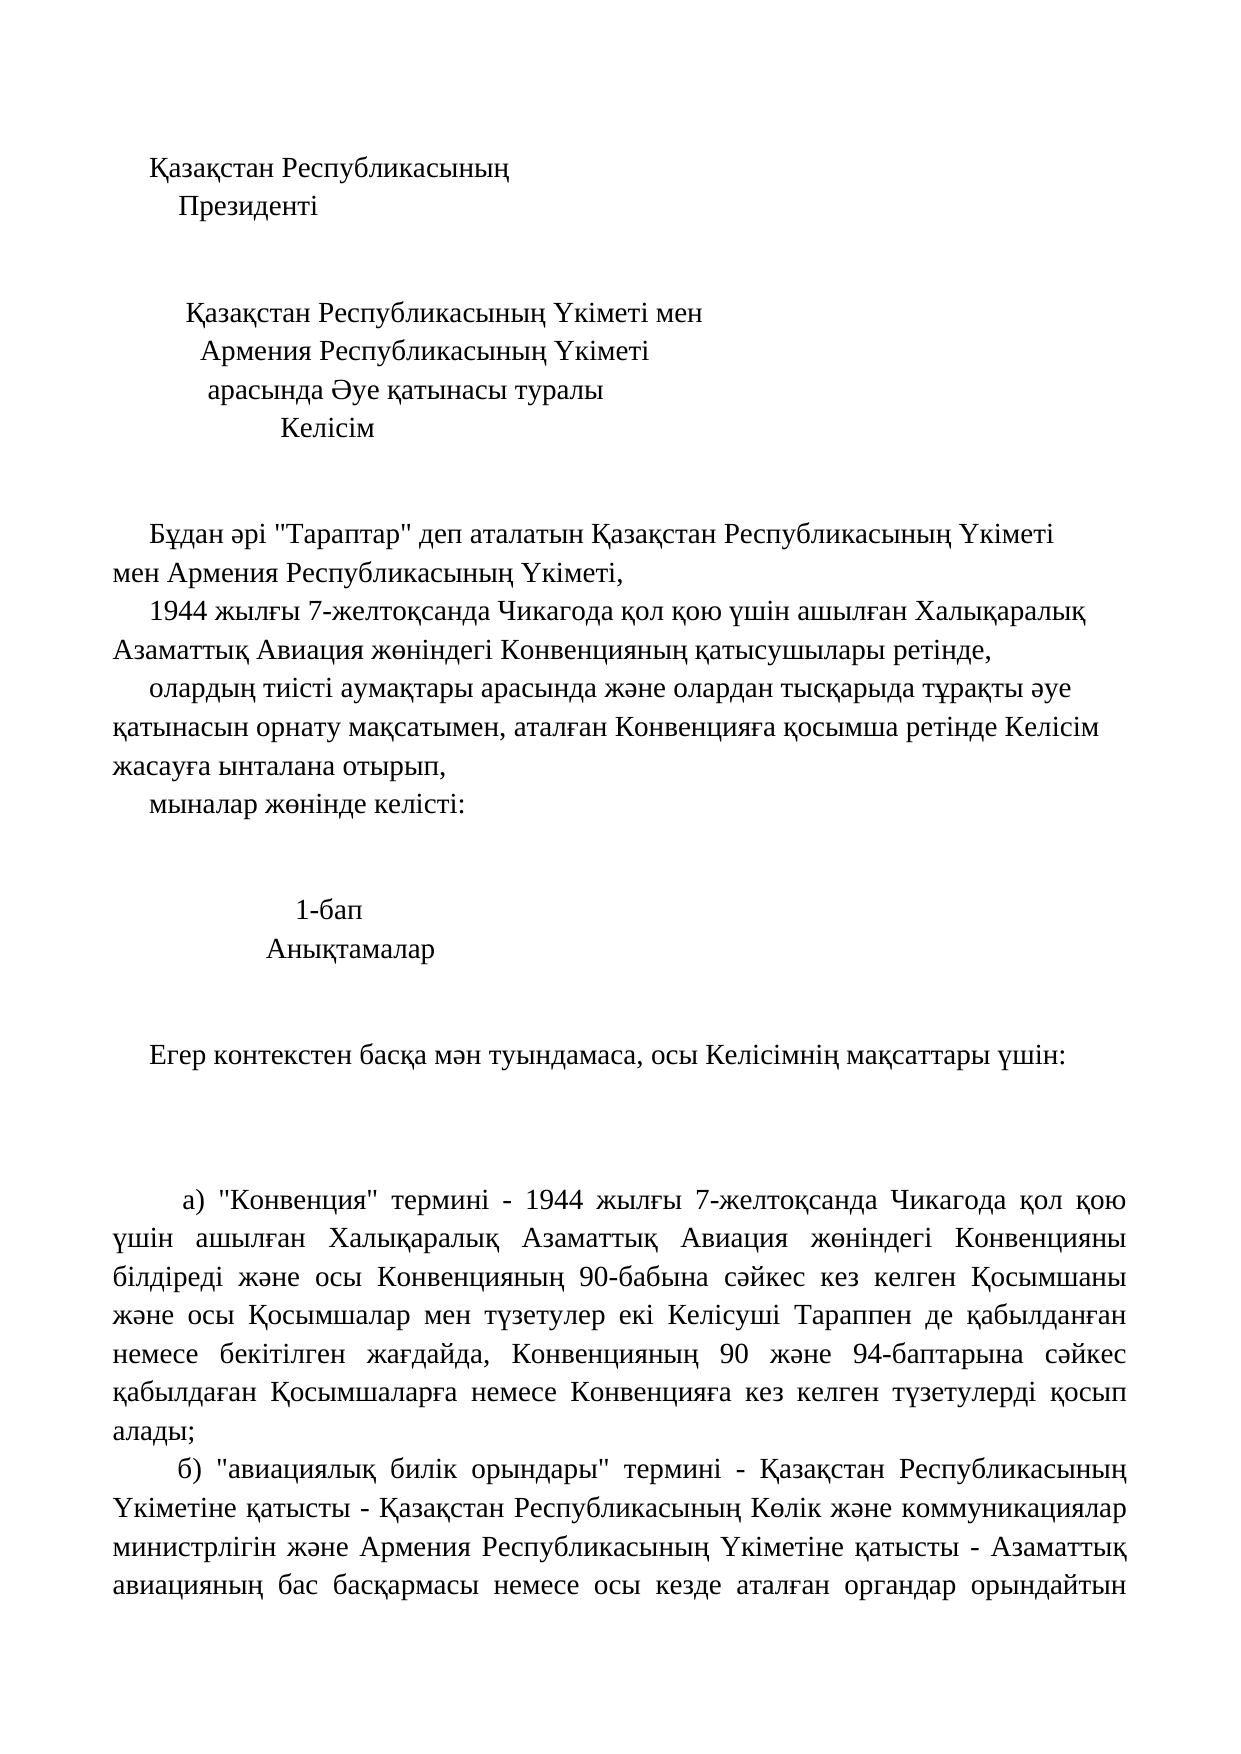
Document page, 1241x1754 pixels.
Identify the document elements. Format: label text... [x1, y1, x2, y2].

text 1944 жылғы 7-желтоқсанда Чикагода қол қою үшін ашылған Халықаралық [112, 593, 1128, 627]
text Егер контекстен басқа мән туындамаса, осы Келісімнің мақсаттары үшін: [112, 1037, 1128, 1071]
text Қазақстан Республикасының Үкіметі мен [112, 295, 1128, 328]
text жасауға ынталана отырып, [112, 748, 1128, 781]
text мен Армения Республикасының Үкіметі, [112, 555, 1128, 588]
text олардың тиісті аумақтары арасында және олардан тысқарыда тұрақты әуе [112, 671, 1128, 704]
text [112, 1143, 1128, 1601]
text мыналар жөнінде келісті: [112, 786, 1128, 820]
text Азаматтық Авиация жөніндегі Конвенцияның қатысушылары ретінде, [112, 632, 1128, 666]
text Бұдан әрі "Тараптар" деп аталатын Қазақстан Республикасының Үкіметі [112, 516, 1128, 550]
text Армения Республикасының Үкіметі [112, 333, 1128, 367]
text Президенті [112, 188, 1128, 222]
text Қазақстан Республикасының [112, 150, 1128, 183]
text Келісім [112, 410, 1128, 444]
text Анықтамалар [112, 931, 1128, 964]
text қатынасын орнату мақсатымен, аталған Конвенцияға қосымша ретінде Келісім [112, 709, 1128, 743]
text арасында Әуе қатынасы туралы [112, 372, 1128, 405]
text 1-бап [112, 892, 1128, 926]
